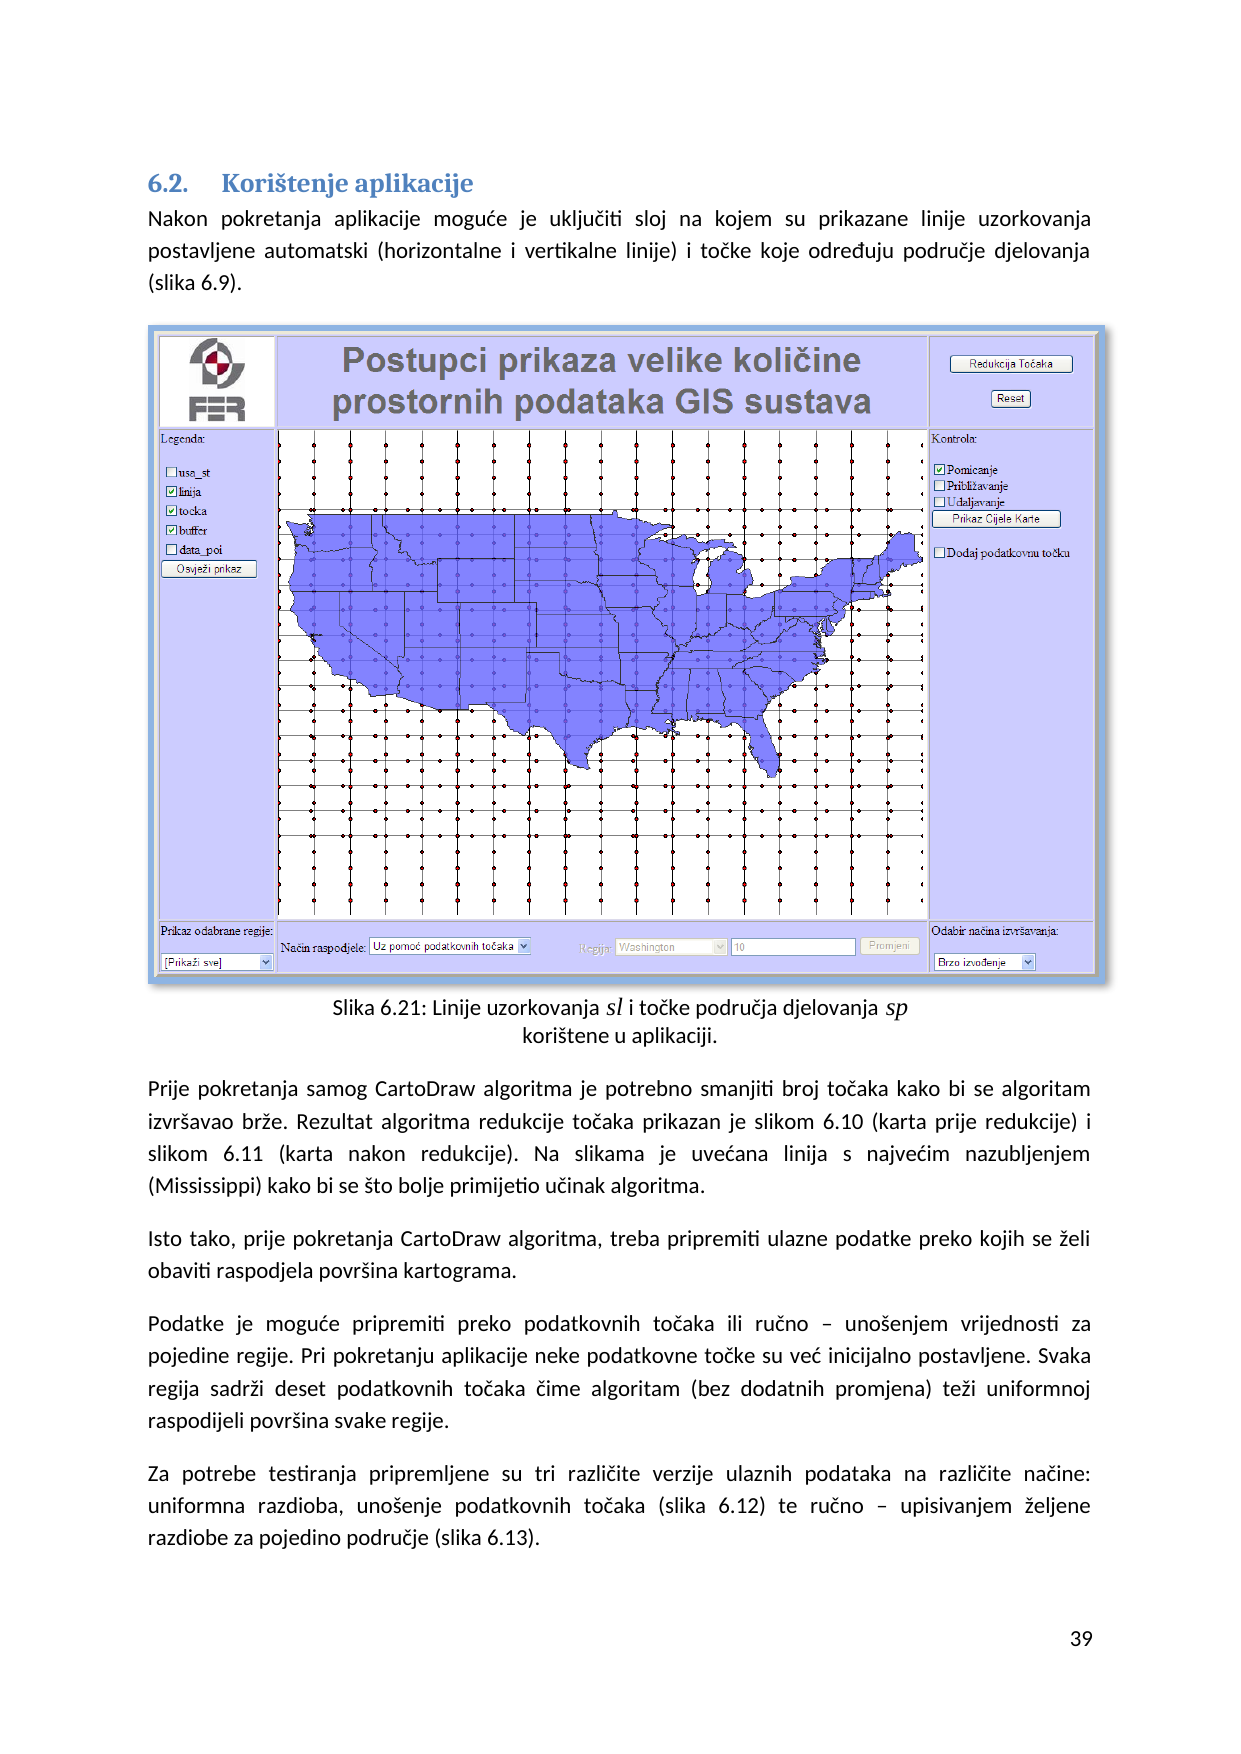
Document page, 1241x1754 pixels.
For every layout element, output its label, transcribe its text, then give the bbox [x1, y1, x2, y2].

text Podatke je moguće pripremiti preko podatkovnih točaka ili ručno – unošenjem vrijednosti za pojedine regije. Pri pokretanju aplikacije neke podatkovne točke su već inicijalno postavljene. Svaka regija sadrži deset podatkovnih točaka čime algoritam (bez dodatnih promjena) teži uniformnoj raspodijeli površina svake regije. [148, 1309, 1093, 1434]
text Nakon pokretanja aplikacije moguće je uključiti sloj na kojem su prikazane linije uzorkovanja postavljene automatski (horizontalne i vertikalne linije) i točke koje određuju područje djelovanja (slika 6.9). [148, 204, 1093, 297]
picture [154, 331, 1099, 977]
text Prije pokretanja samog CartoDraw algoritma je potrebno smanjiti broj točaka kako bi se algoritam izvršavao brže. Rezultat algoritma redukcije točaka prikazan je slikom 6.10 (karta prije redukcije) i slikom 6.11 (karta nakon redukcije). Na slikama je uvećana linija s najvećim nazubljenjem (Mississippi) kako bi se što bolje primijetio učinak algoritma. [148, 1074, 1093, 1199]
subtitle Korištenje aplikacije [148, 168, 1093, 199]
text Za potrebe testiranja pripremljene su tri različite verzije ulaznih podataka na različite načine: uniformna razdioba, unošenje podatkovnih točaka (slika 6.12) te ručno – upisivanjem željene razdiobe za pojedino područje (slika 6.13). [148, 1459, 1093, 1551]
text Isto tako, prije pokretanja CartoDraw algoritma, treba pripremiti ulazne podatke preko kojih se želi obaviti raspodjela površina kartograma. [148, 1224, 1093, 1284]
text korištene u aplikaciji. [148, 1022, 1093, 1049]
